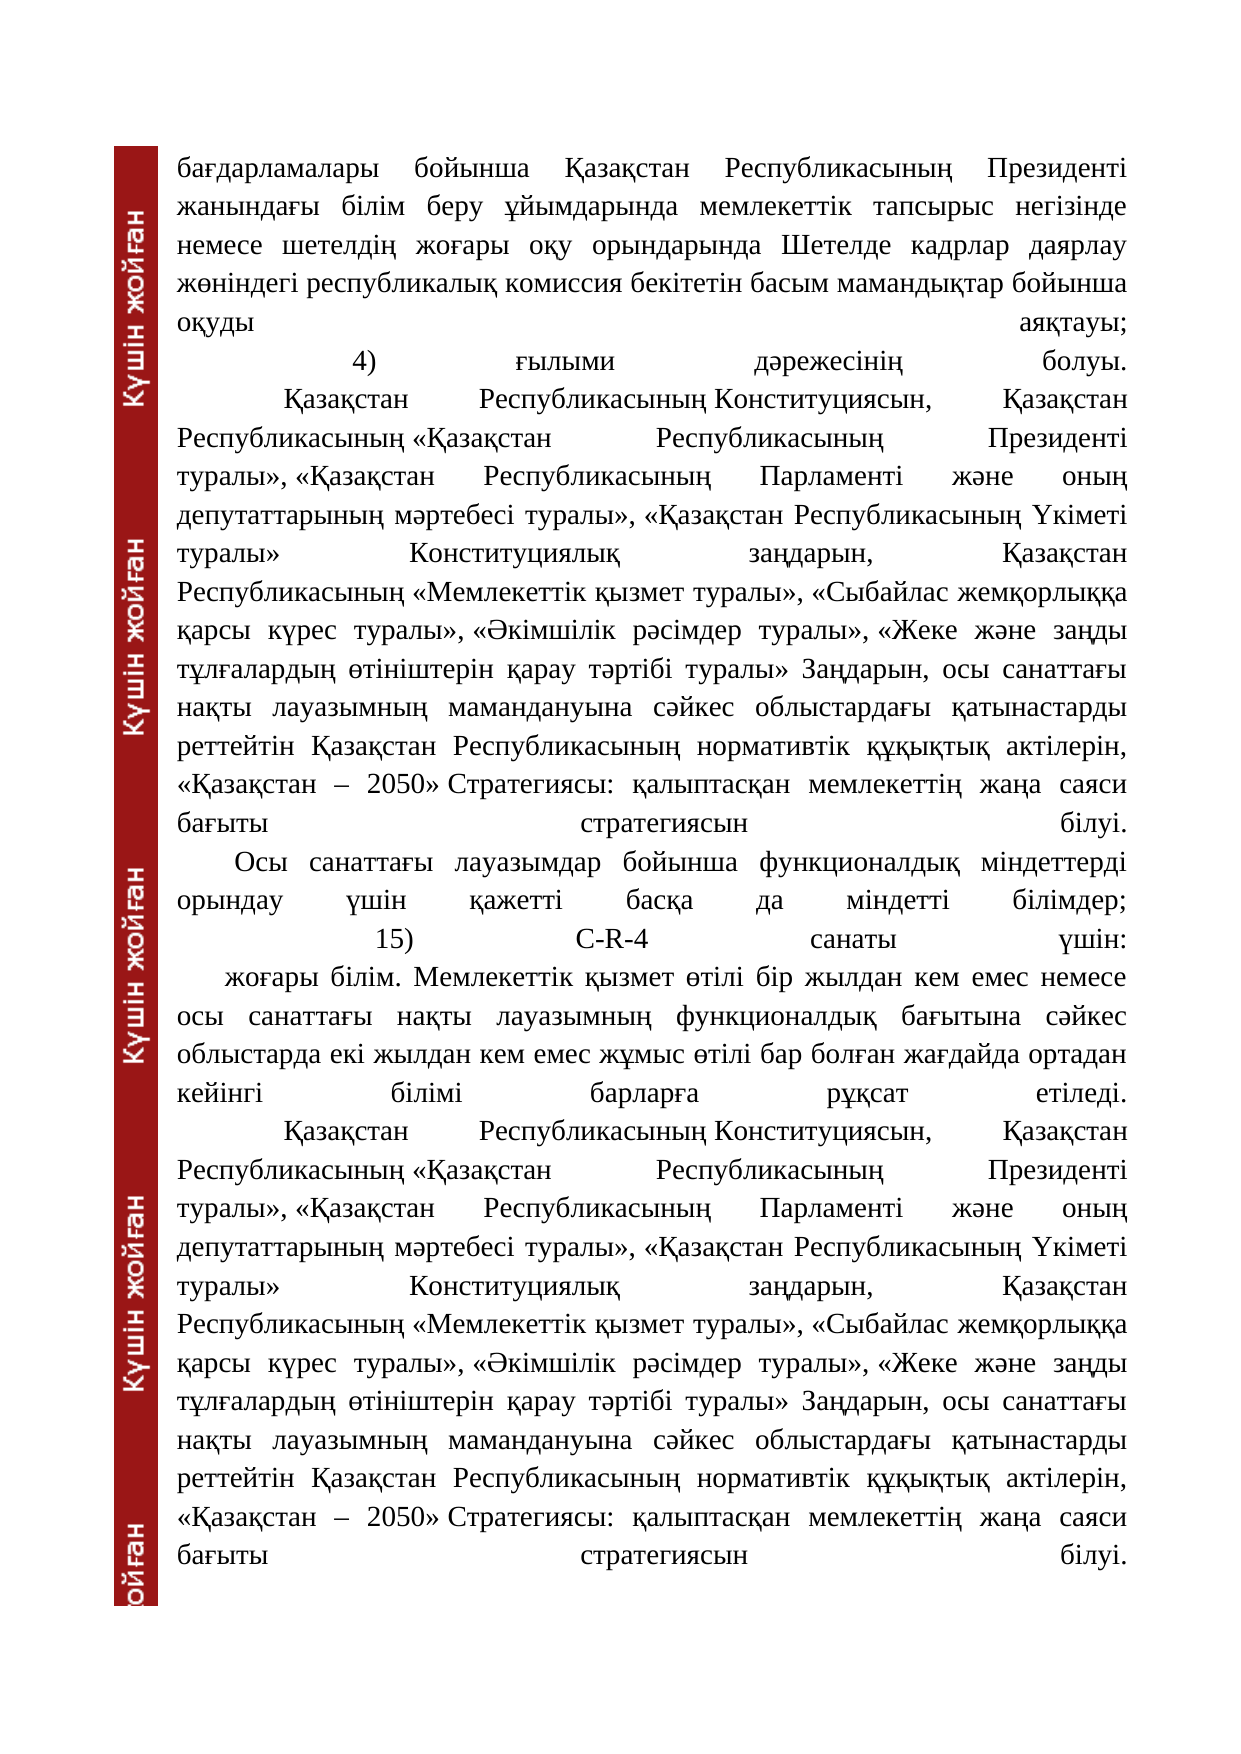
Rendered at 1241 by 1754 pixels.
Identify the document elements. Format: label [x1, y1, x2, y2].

picture [114, 146, 158, 150]
picture [114, 1571, 158, 1606]
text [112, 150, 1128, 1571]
